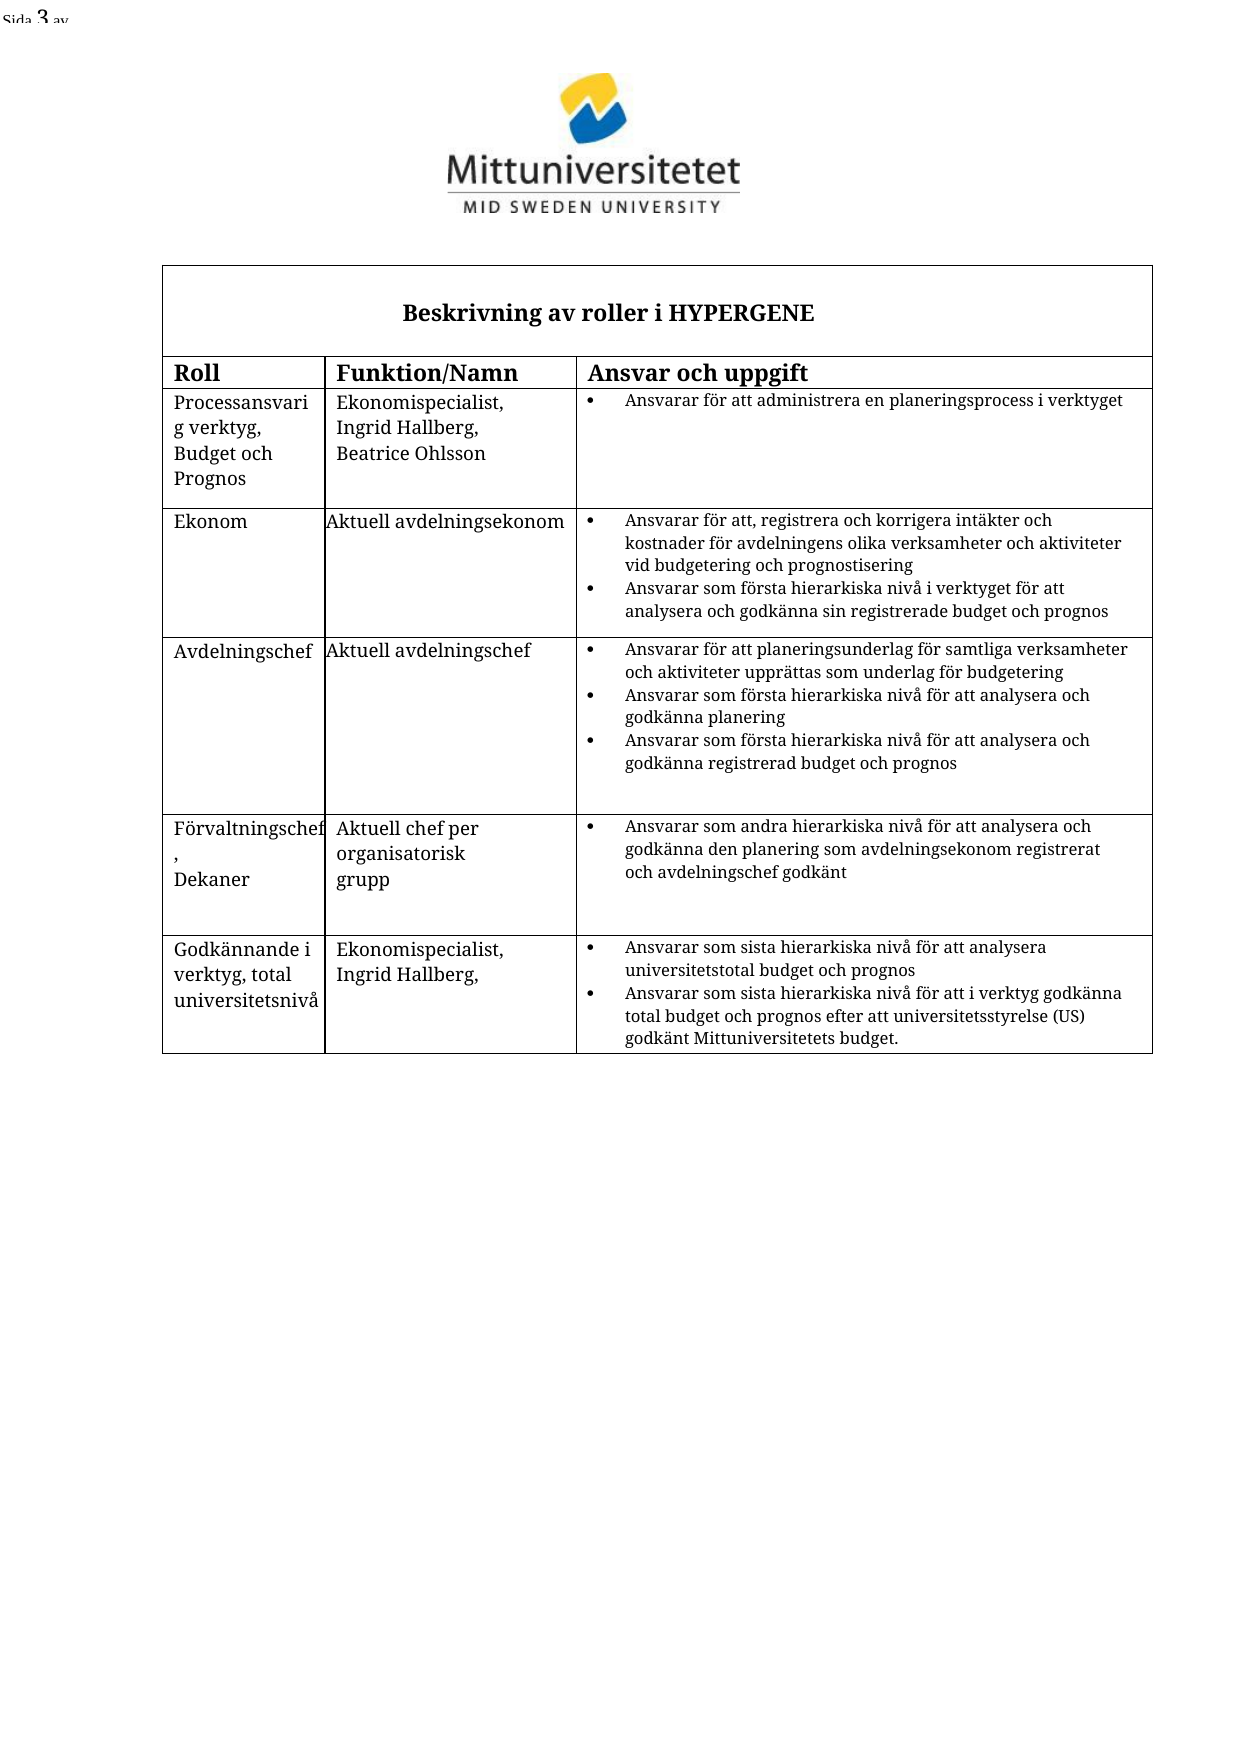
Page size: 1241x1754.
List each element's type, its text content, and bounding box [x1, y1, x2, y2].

table_cell Ekonomispecialist, Ingrid Hallberg, [326, 936, 576, 1052]
table_cell Ekonom [163, 509, 324, 637]
table_cell Avdelningschef [163, 638, 324, 814]
table_cell Förvaltningschef, Dekaner [163, 815, 324, 935]
table_cell Processansvarig verktyg, Budget och Prognos [163, 389, 324, 507]
table_cell Ansvarar som andra hierarkiska nivå för att analysera och godkänna den planering som avdelningsekonom registrerat och avdelningschef godkänt [577, 815, 1152, 935]
table_cell Aktuell avdelningschef [326, 638, 576, 814]
table_cell Godkännande i verktyg, total universitetsnivå [163, 936, 324, 1052]
table_cell Aktuell chef per organisatorisk grupp [326, 815, 576, 935]
table_cell Ansvarar som sista hierarkiska nivå för att analysera universitetstotal budget och prognos Ansvarar som sista hierarkiska nivå för att i verktyg godkänna total budget och prognos efter att universitetsstyrelse (US) godkänt Mittuniversitetets budget. [577, 936, 1152, 1052]
table_cell Ansvar och uppgift [577, 357, 1152, 388]
table_cell Ansvarar för att planeringsunderlag för samtliga verksamheter och aktiviteter upprättas som underlag för budgetering Ansvarar som första hierarkiska nivå för att analysera och godkänna planering Ansvarar som första hierarkiska nivå för att analysera och godkänna registrerad budget och prognos [577, 638, 1152, 814]
table_cell Funktion/Namn [326, 357, 576, 388]
picture [447, 73, 740, 213]
table_cell Ansvarar för att administrera en planeringsprocess i verktyget [577, 389, 1152, 507]
table_cell Roll [163, 357, 324, 388]
table_cell Ekonomispecialist, Ingrid Hallberg, Beatrice Ohlsson [326, 389, 576, 507]
table_header Beskrivning av roller i HYPERGENE [163, 266, 1152, 356]
table_cell Aktuell avdelningsekonom [326, 509, 576, 637]
table_cell Ansvarar för att, registrera och korrigera intäkter och kostnader för avdelningens olika verksamheter och aktiviteter vid budgetering och prognostisering Ansvarar som första hierarkiska nivå i verktyget för att analysera och godkänna sin registrerade budget och prognos [577, 509, 1152, 637]
